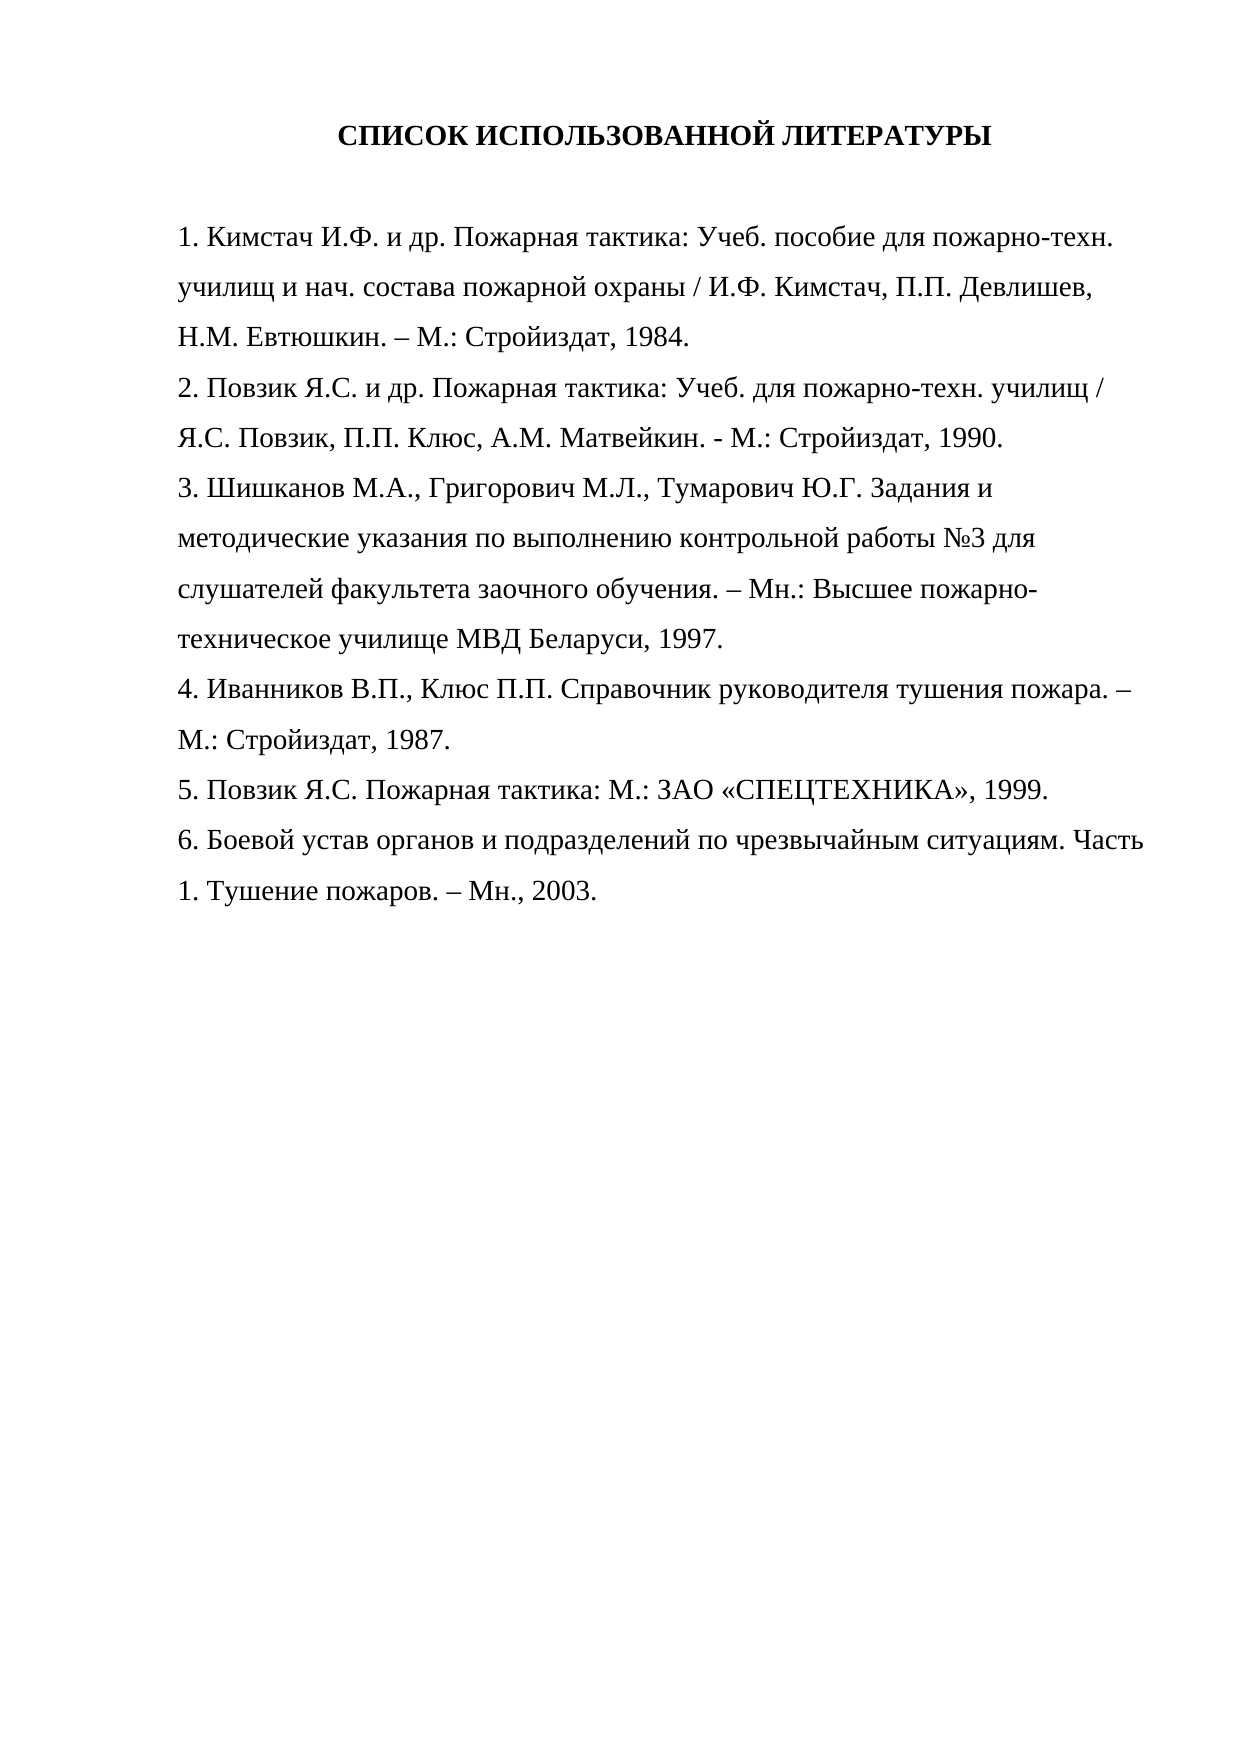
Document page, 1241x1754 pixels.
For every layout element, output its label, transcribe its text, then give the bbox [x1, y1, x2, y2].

text СПИСОК ИСПОЛЬЗОВАННОЙ ЛИТЕРАТУРЫ [177, 118, 1152, 152]
text 2. Повзик Я.С. и др. Пожарная тактика: Учеб. для пожарно-техн. училищ / Я.С. Повзик, П.П. Клюс, А.М. Матвейкин. - М.: Стройиздат, 1990. [177, 370, 1152, 453]
text 5. Повзик Я.С. Пожарная тактика: М.: ЗАО «СПЕЦТЕХНИКА», 1999. [177, 772, 1152, 806]
text 4. Иванников В.П., Клюс П.П. Справочник руководителя тушения пожара. – М.: Стройиздат, 1987. [177, 672, 1152, 755]
text 3. Шишканов М.А., Григорович М.Л., Тумарович Ю.Г. Задания и методические указания по выполнению контрольной работы №3 для слушателей факультета заочного обучения. – Мн.: Высшее пожарно-техническое училище МВД Беларуси, 1997. [177, 470, 1152, 655]
text 6. Боевой устав органов и подразделений по чрезвычайным ситуациям. Часть 1. Тушение пожаров. – Мн., 2003. [177, 822, 1152, 906]
text 1. Кимстач И.Ф. и др. Пожарная тактика: Учеб. пособие для пожарно-техн. училищ и нач. состава пожарной охраны / И.Ф. Кимстач, П.П. Девлишев, Н.М. Евтюшкин. – М.: Стройиздат, 1984. [177, 219, 1152, 353]
